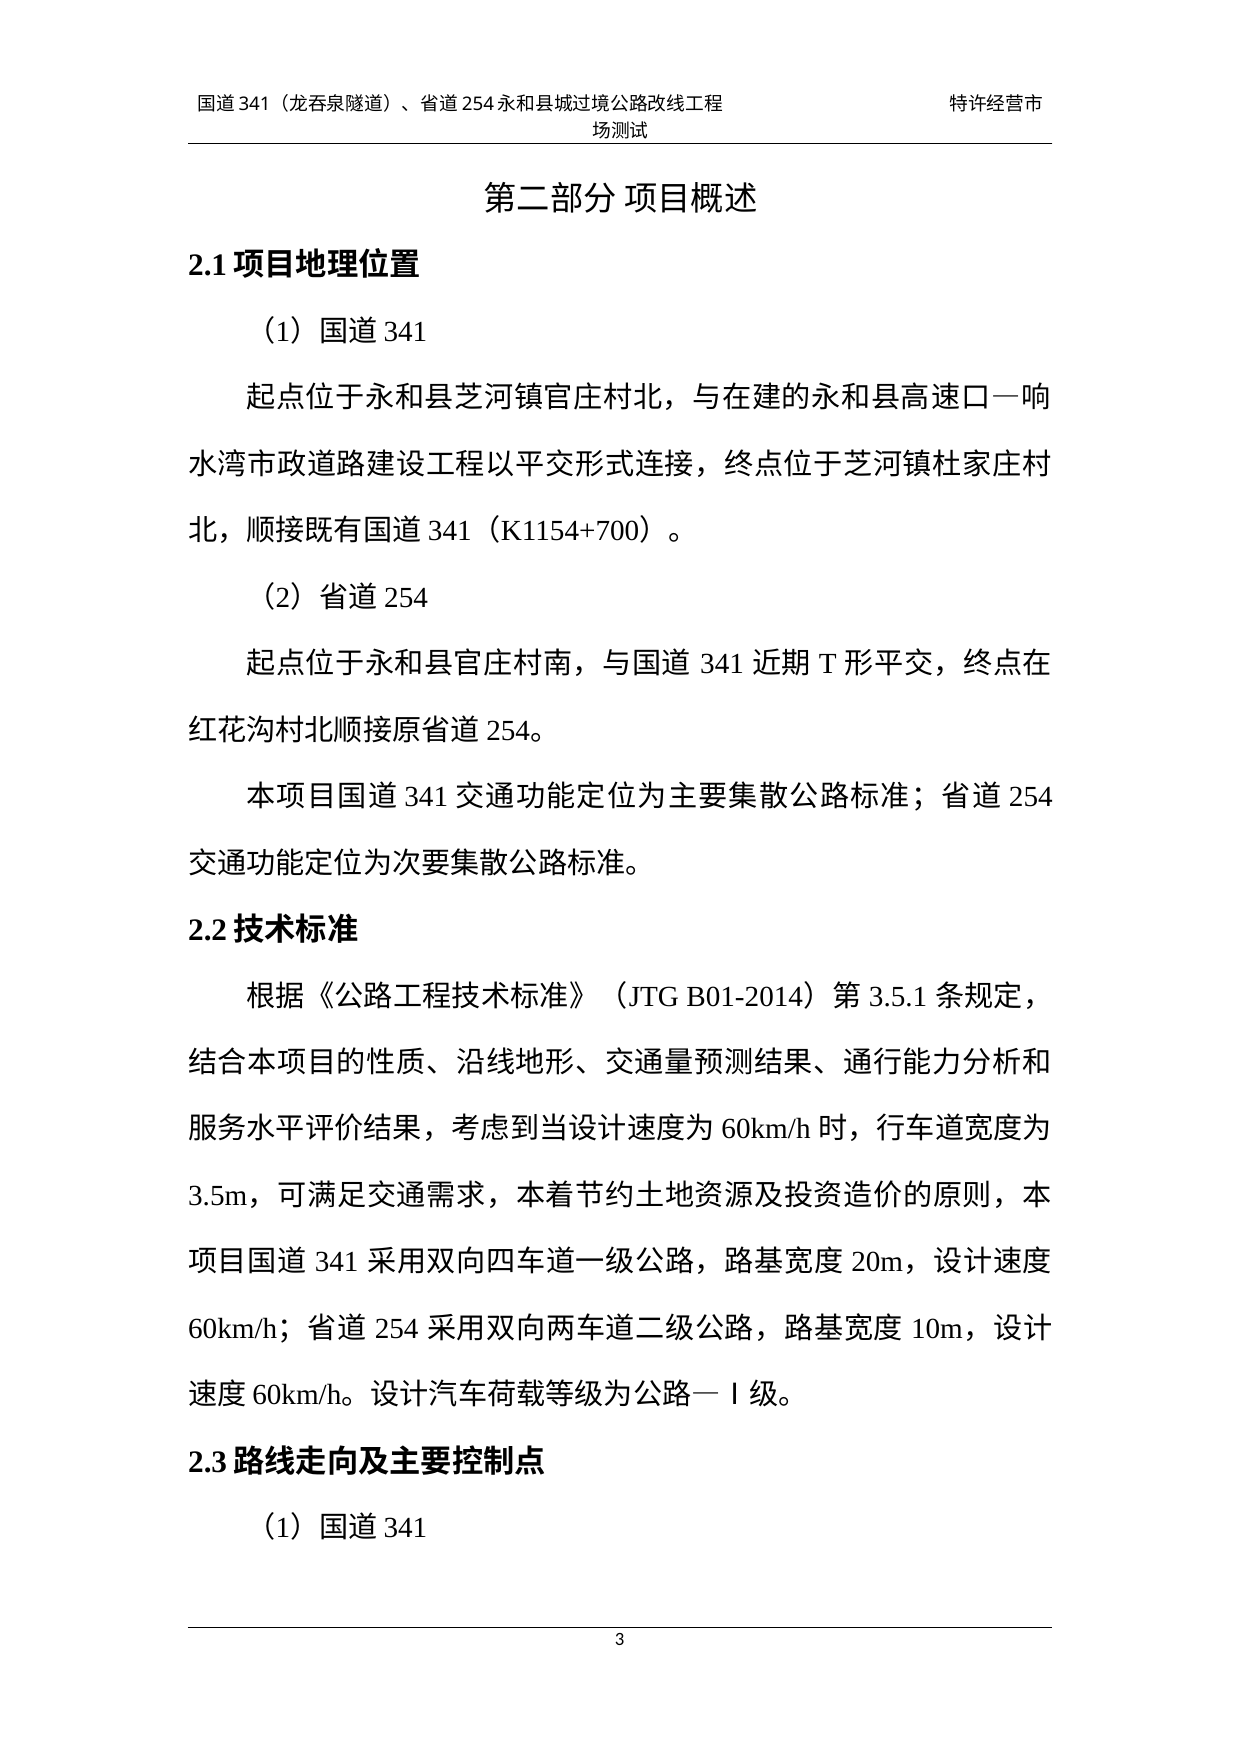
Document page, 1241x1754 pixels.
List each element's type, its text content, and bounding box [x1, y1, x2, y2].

text 2.1项目地理位置 [188, 229, 1052, 295]
text （1）国道341 [188, 295, 1052, 362]
text 第二部分 项目概述 [188, 162, 1052, 229]
text （1）国道341 [188, 1492, 1052, 1558]
text 起点位于永和县官庄村南，与国道 341 近期 T 形平交，终点在红花沟村北顺接原省道 254。 [188, 628, 1052, 761]
text 2.3路线走向及主要控制点 [188, 1425, 1052, 1492]
text 本项目国道341交通功能定位为主要集散公路标准；省道254交通功能定位为次要集散公路标准。 [188, 761, 1052, 893]
text 2.2技术标准 [188, 893, 1052, 960]
text 起点位于永和县芝河镇官庄村北，与在建的永和县高速口—响水湾市政道路建设工程以平交形式连接，终点位于芝河镇杜家庄村北，顺接既有国道 341（K1154+700）。 [188, 362, 1052, 561]
text 根据《公路工程技术标准》（JTG B01-2014）第 3.5.1 条规定，结合本项目的性质、沿线地形、交通量预测结果、通行能力分析和服务水平评价结果，考虑到当设计速度为60km/h 时，行车道宽度为 3.5m，可满足交通需求，本着节约土地资源及投资造价的原则，本项目国道 341 采用双向四车道一级公路，路基宽度20m，设计速度 60km/h；省道 254 采用双向两车道二级公路，路基宽度10m，设计速度60km/h。设计汽车荷载等级为公路—Ⅰ级。 [188, 960, 1052, 1425]
text （2）省道 254 [188, 561, 1052, 628]
